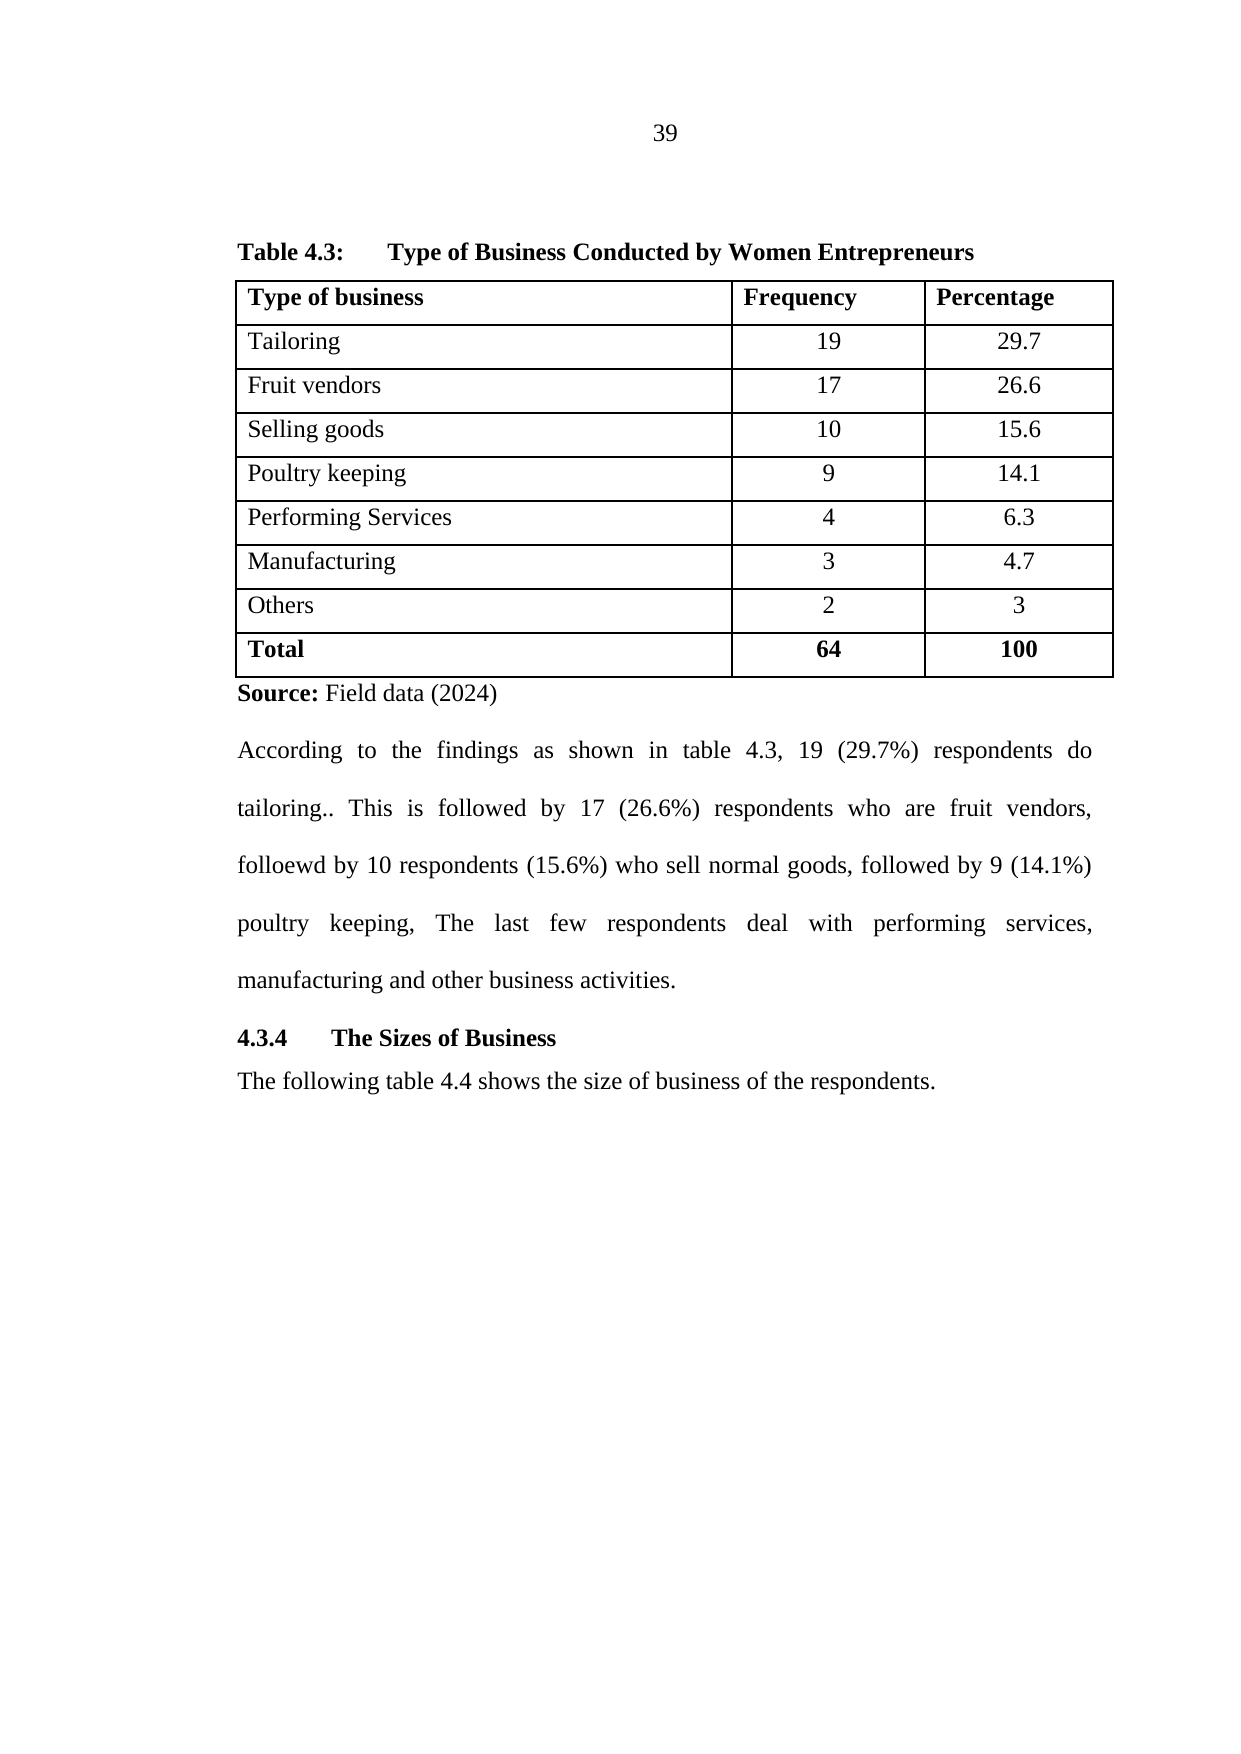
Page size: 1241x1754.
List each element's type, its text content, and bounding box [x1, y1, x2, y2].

table_cell 4 [733, 502, 924, 544]
text Source: Field data (2024) [237, 678, 1093, 707]
table_cell 9 [733, 458, 924, 500]
subtitle 4.3.4 The Sizes of Business [237, 1023, 1093, 1052]
table_cell 19 [733, 326, 924, 368]
table_cell 100 [926, 634, 1112, 676]
text According to the findings as shown in table 4.3, 19 (29.7%) respondents do tailoring.. This is followed by 17 (26.6%) respondents who are fruit vendors, folloewd by 10 respondents (15.6%) who sell normal goods, followed by 9 (14.1%) poultry keeping, The last few respondents deal with performing services, manufacturing and other business activities. [237, 735, 1093, 994]
table_header Type of business [237, 282, 731, 324]
table_cell 2 [733, 590, 924, 632]
table_cell 17 [733, 370, 924, 412]
table_cell 26.6 [926, 370, 1112, 412]
table_cell 14.1 [926, 458, 1112, 500]
table_cell Total [237, 634, 731, 676]
table_cell Others [237, 590, 731, 632]
table_cell Selling goods [237, 414, 731, 456]
table_cell 3 [733, 546, 924, 588]
table_cell 3 [926, 590, 1112, 632]
table_cell 6.3 [926, 502, 1112, 544]
text The following table 4.4 shows the size of business of the respondents. [237, 1066, 1093, 1095]
table_cell 4.7 [926, 546, 1112, 588]
table_cell Poultry keeping [237, 458, 731, 500]
table_cell 64 [733, 634, 924, 676]
table_cell 15.6 [926, 414, 1112, 456]
table_cell Fruit vendors [237, 370, 731, 412]
table_header Percentage [926, 282, 1112, 324]
table_header Frequency [733, 282, 924, 324]
table_cell Manufacturing [237, 546, 731, 588]
table_cell Performing Services [237, 502, 731, 544]
table_cell 29.7 [926, 326, 1112, 368]
table_cell 10 [733, 414, 924, 456]
subtitle Table 4.3: Type of Business Conducted by Women Entrepreneurs [237, 237, 1093, 266]
table_cell Tailoring [237, 326, 731, 368]
